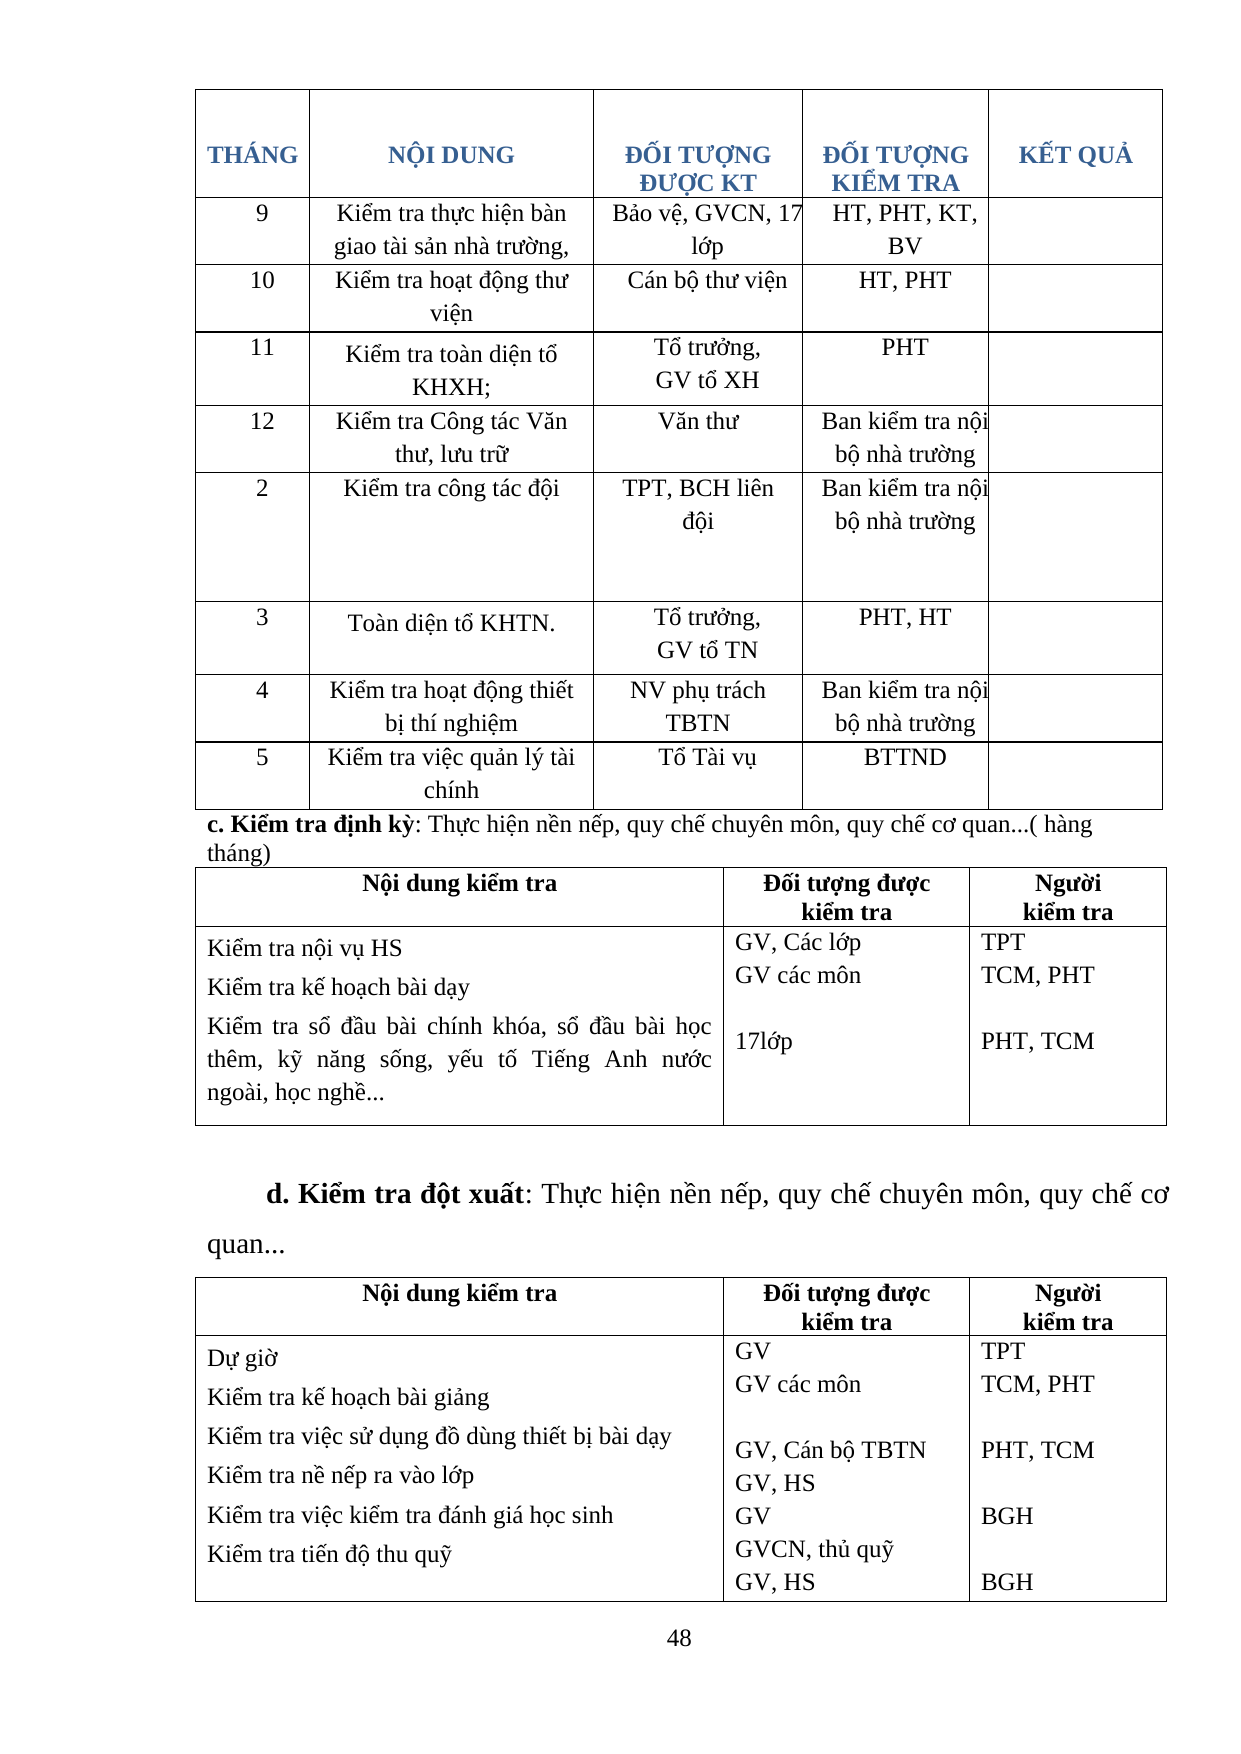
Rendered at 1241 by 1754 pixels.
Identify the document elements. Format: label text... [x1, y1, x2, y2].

table_header NỘI DUNG [310, 90, 593, 197]
table_cell GV, Các lớp GV các môn 17lớp [724, 927, 969, 1125]
table_cell [989, 198, 1162, 264]
table_cell Kiểm tra nội vụ HS Kiểm tra kế hoạch bài dạy Kiểm tra sổ đầu bài chính khóa, sổ đầu bài học thêm, kỹ năng sống, yếu tố Tiếng Anh nước ngoài, học nghề... [196, 927, 723, 1125]
table_header Nội dung kiểm tra [196, 1278, 723, 1335]
table_cell Kiểm tra thực hiện bàn giao tài sản nhà trường, [310, 198, 593, 264]
table_header THÁNG [196, 90, 309, 197]
table_cell Kiểm tra hoạt động thiết bị thí nghiệm [310, 675, 593, 741]
table_cell Ban kiểm tra nội bộ nhà trường [803, 675, 988, 741]
table_cell HT, PHT [803, 265, 988, 331]
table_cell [970, 1336, 1166, 1601]
table_cell [989, 675, 1162, 741]
table_cell HT, PHT, KT, BV [803, 198, 988, 264]
table_cell PHT [803, 333, 988, 405]
text d. Kiểm tra đột xuất: Thực hiện nền nếp, quy chế chuyên môn, quy chế cơ quan... [207, 1176, 1170, 1260]
table_cell Văn thư [594, 406, 802, 472]
table_cell Bảo vệ, GVCN, 17 lớp [594, 198, 802, 264]
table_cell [196, 1336, 723, 1601]
table_header Đối tượng được kiểm tra [724, 868, 969, 926]
table_cell Kiểm tra toàn diện tổ KHXH; [310, 333, 593, 405]
table_cell BTTND [803, 743, 988, 808]
table_cell 4 [196, 675, 309, 741]
table_cell [989, 743, 1162, 808]
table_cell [724, 1336, 969, 1601]
table_cell 9 [196, 198, 309, 264]
table_cell 11 [196, 333, 309, 405]
table_header ĐỐI TƯỢNG KIỂM TRA [803, 90, 988, 197]
table_cell TPT, BCH liên đội [594, 473, 802, 601]
table_cell Tổ trưởng, GV tổ XH [594, 333, 802, 405]
table_cell TPT TCM, PHT PHT, TCM [970, 927, 1166, 1125]
table_cell 10 [196, 265, 309, 331]
table_cell 12 [196, 406, 309, 472]
table_cell Kiểm tra việc quản lý tài chính [310, 743, 593, 808]
table_cell Kiểm tra hoạt động thư viện [310, 265, 593, 331]
table_header Người kiểm tra [970, 868, 1166, 926]
table_cell Kiểm tra công tác đội [310, 473, 593, 601]
table_cell Ban kiểm tra nội bộ nhà trường [803, 406, 988, 472]
table_cell [989, 602, 1162, 674]
table_cell [989, 333, 1162, 405]
table_header Đối tượng được kiểm tra [724, 1278, 969, 1335]
table_cell Kiểm tra Công tác Văn thư, lưu trữ [310, 406, 593, 472]
table_cell Tổ Tài vụ [594, 743, 802, 808]
table_cell Ban kiểm tra nội bộ nhà trường [803, 473, 988, 601]
table_header Người kiểm tra [970, 1278, 1166, 1335]
table_cell 2 [196, 473, 309, 601]
table_cell NV phụ trách TBTN [594, 675, 802, 741]
table_header ĐỐI TƯỢNG ĐƯỢC KT [594, 90, 802, 197]
table_cell Toàn diện tổ KHTN. [310, 602, 593, 674]
table_cell 3 [196, 602, 309, 674]
table_cell Tổ trưởng, GV tổ TN [594, 602, 802, 674]
table_cell Cán bộ thư viện [594, 265, 802, 331]
table_header Nội dung kiểm tra [196, 868, 723, 926]
table_cell [989, 406, 1162, 472]
table_header KẾT QUẢ [989, 90, 1162, 197]
table_cell PHT, HT [803, 602, 988, 674]
table_cell [989, 265, 1162, 331]
table_cell 5 [196, 743, 309, 808]
table_cell [989, 473, 1162, 601]
text c. Kiểm tra định kỳ: Thực hiện nền nếp, quy chế chuyên môn, quy chế cơ quan...( hàng tháng) [207, 810, 1152, 867]
